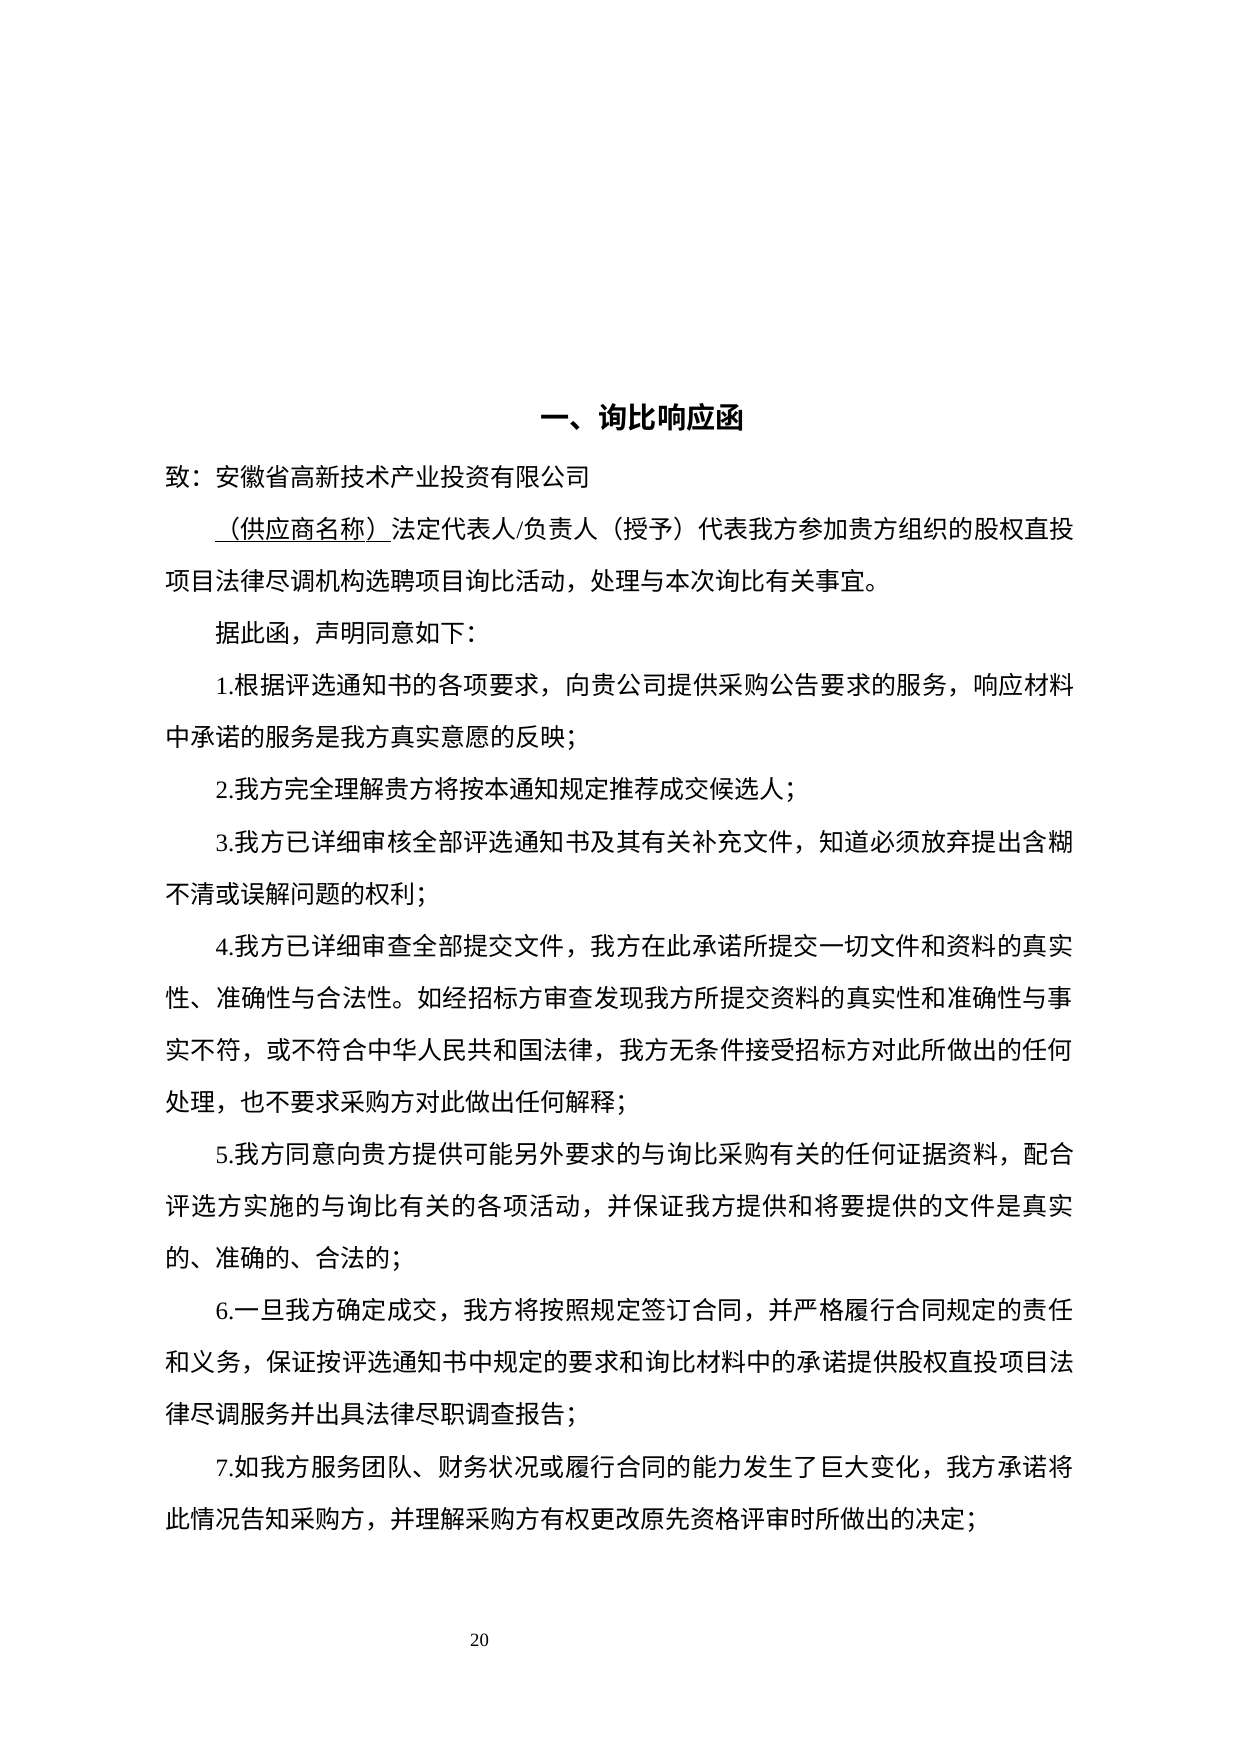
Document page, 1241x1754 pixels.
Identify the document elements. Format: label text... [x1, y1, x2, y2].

text （供应商名称）法定代表人/负责人（授予）代表我方参加贵方组织的股权直投项目法律尽调机构选聘项目询比活动，处理与本次询比有关事宜。 [165, 497, 1075, 601]
text 据此函，声明同意如下： [165, 601, 1075, 653]
list 7.如我方服务团队、财务状况或履行合同的能力发生了巨大变化，我方承诺将此情况告知采购方，并理解采购方有权更改原先资格评审时所做出的决定； [165, 1434, 1075, 1538]
list 5.我方同意向贵方提供可能另外要求的与询比采购有关的任何证据资料，配合评选方实施的与询比有关的各项活动，并保证我方提供和将要提供的文件是真实的、准确的、合法的； [165, 1122, 1075, 1278]
list 3.我方已详细审核全部评选通知书及其有关补充文件，知道必须放弃提出含糊不清或误解问题的权利； [165, 809, 1075, 913]
title 一、询比响应函 [165, 386, 1075, 438]
list 1.根据评选通知书的各项要求，向贵公司提供采购公告要求的服务，响应材料中承诺的服务是我方真实意愿的反映； [165, 653, 1075, 757]
list 4.我方已详细审查全部提交文件，我方在此承诺所提交一切文件和资料的真实性、准确性与合法性。如经招标方审查发现我方所提交资料的真实性和准确性与事实不符，或不符合中华人民共和国法律，我方无条件接受招标方对此所做出的任何处理，也不要求采购方对此做出任何解释； [165, 913, 1075, 1122]
text 致：安徽省高新技术产业投资有限公司 [165, 445, 1075, 497]
list 2.我方完全理解贵方将按本通知规定推荐成交候选人； [165, 757, 1075, 809]
list 6.一旦我方确定成交，我方将按照规定签订合同，并严格履行合同规定的责任和义务，保证按评选通知书中规定的要求和询比材料中的承诺提供股权直投项目法律尽调服务并出具法律尽职调查报告； [165, 1278, 1075, 1434]
